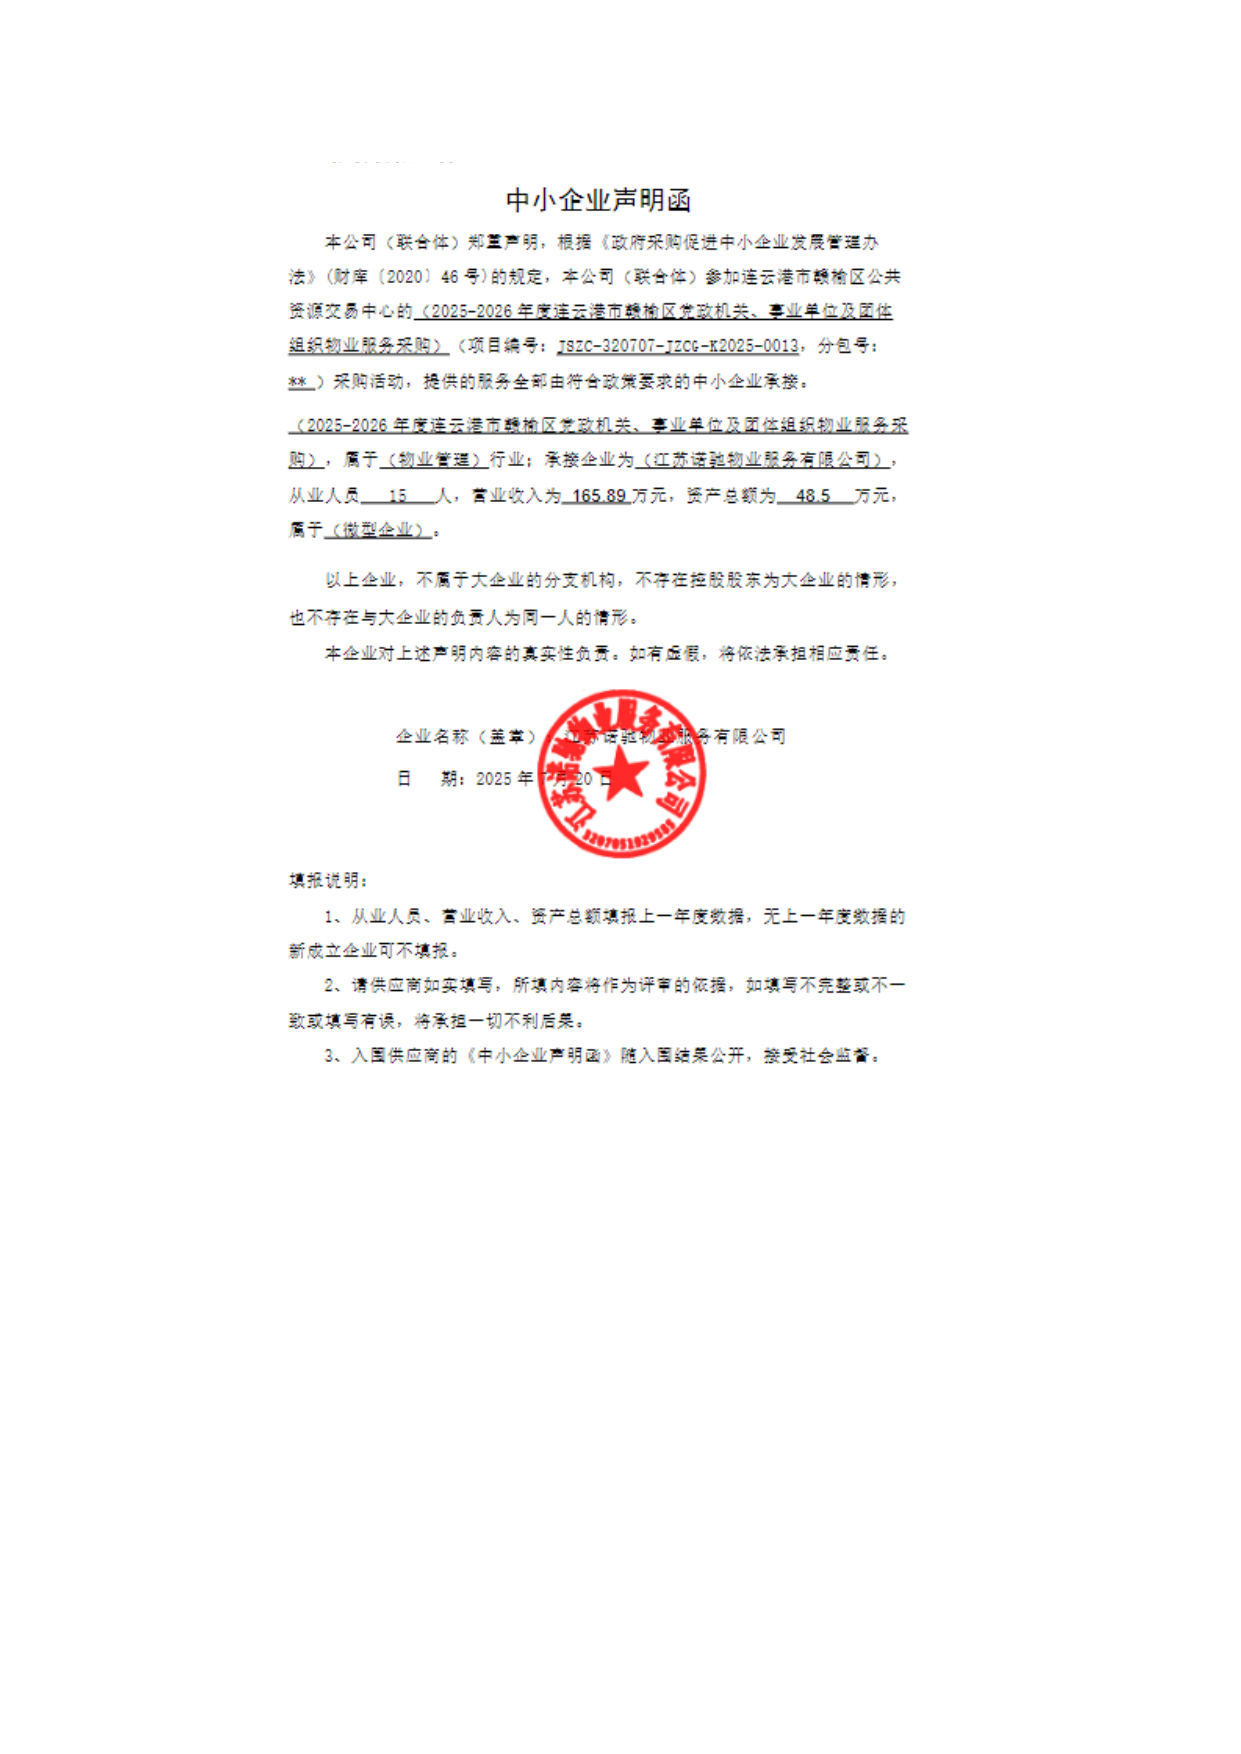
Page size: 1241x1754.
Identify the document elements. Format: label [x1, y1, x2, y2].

picture [181, 162, 1039, 1234]
